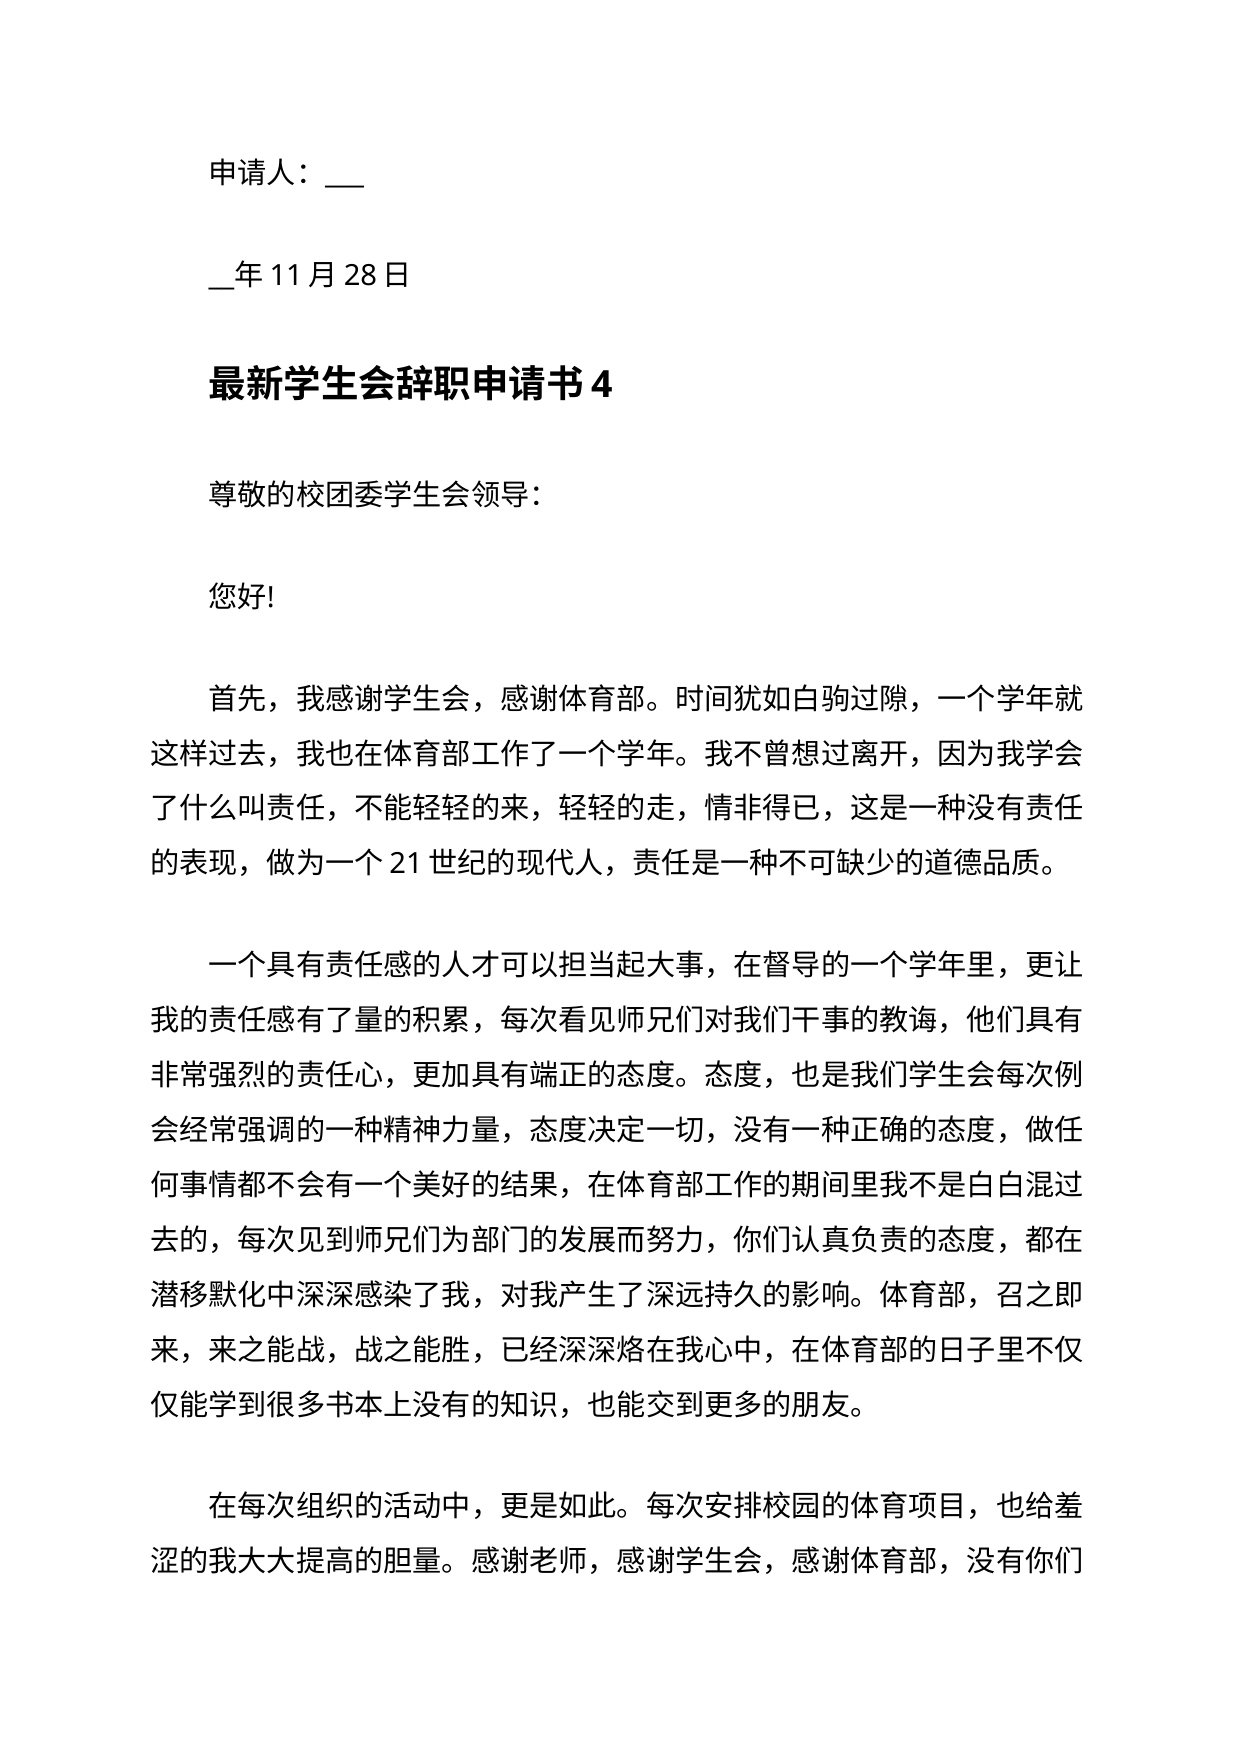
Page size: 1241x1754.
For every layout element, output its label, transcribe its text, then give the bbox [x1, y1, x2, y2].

text 最新学生会辞职申请书4 [150, 354, 1090, 408]
text 一个具有责任感的人才可以担当起大事，在督导的一个学年里，更让我的责任感有了量的积累，每次看见师兄们对我们干事的教诲，他们具有非常强烈的责任心，更加具有端正的态度。态度，也是我们学生会每次例会经常强调的一种精神力量，态度决定一切，没有一种正确的态度，做任何事情都不会有一个美好的结果，在体育部工作的期间里我不是白白混过去的，每次见到师兄们为部门的发展而努力，你们认真负责的态度，都在潜移默化中深深感染了我，对我产生了深远持久的影响。体育部，召之即来，来之能战，战之能胜，已经深深烙在我心中，在体育部的日子里不仅仅能学到很多书本上没有的知识，也能交到更多的朋友。 [150, 942, 1090, 1423]
text 申请人：___ [150, 150, 1090, 192]
text __年11月28日 [150, 252, 1090, 294]
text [150, 1483, 1090, 1580]
text 首先，我感谢学生会，感谢体育部。时间犹如白驹过隙，一个学年就这样过去，我也在体育部工作了一个学年。我不曾想过离开，因为我学会了什么叫责任，不能轻轻的来，轻轻的走，情非得已，这是一种没有责任的表现，做为一个21世纪的现代人，责任是一种不可缺少的道德品质。 [150, 675, 1090, 882]
text 尊敬的校团委学生会领导： [150, 472, 1090, 514]
text 您好! [150, 573, 1090, 616]
